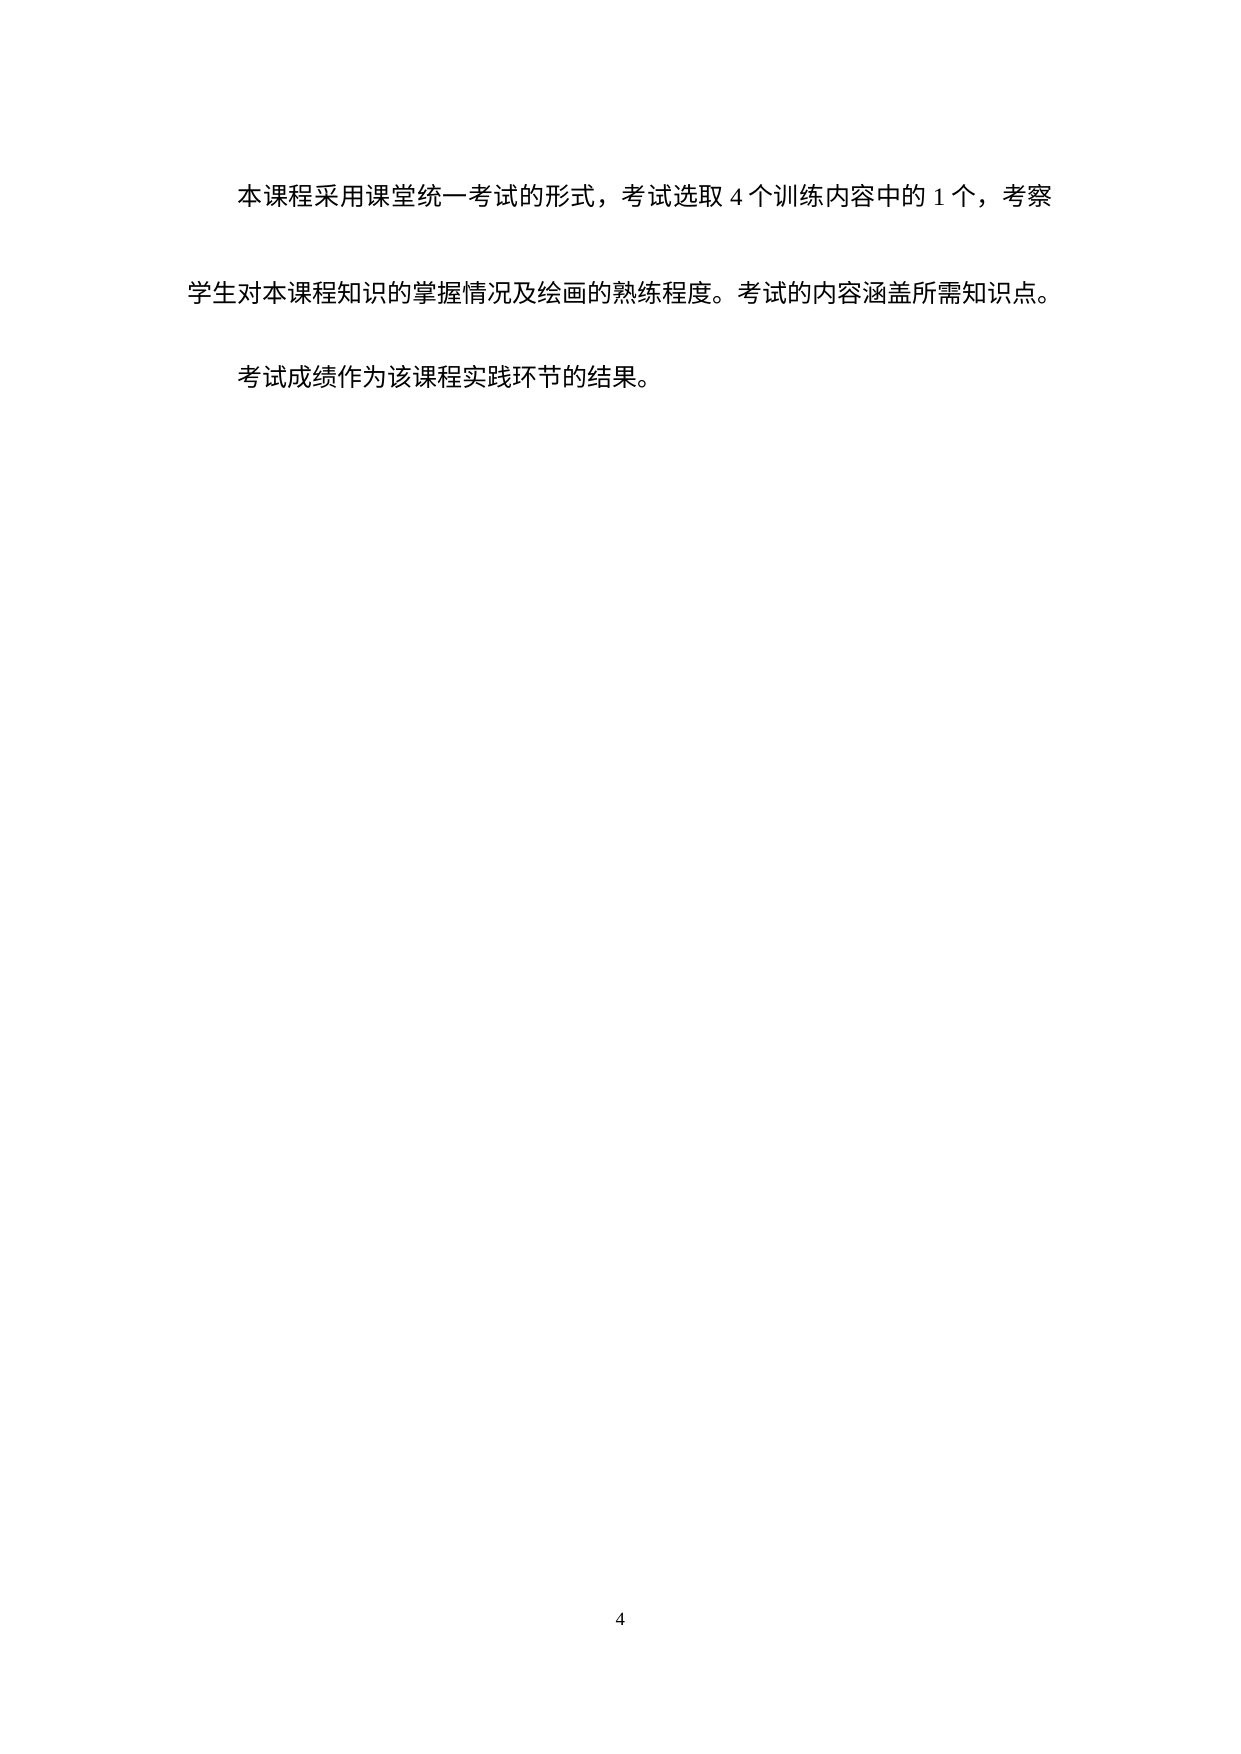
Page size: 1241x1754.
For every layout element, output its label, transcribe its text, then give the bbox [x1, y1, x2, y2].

text 考试成绩作为该课程实践环节的结果。 [187, 343, 1053, 408]
text 本课程采用课堂统一考试的形式，考试选取4个训练内容中的1个，考察学生对本课程知识的掌握情况及绘画的熟练程度。考试的内容涵盖所需知识点。 [187, 162, 1053, 324]
